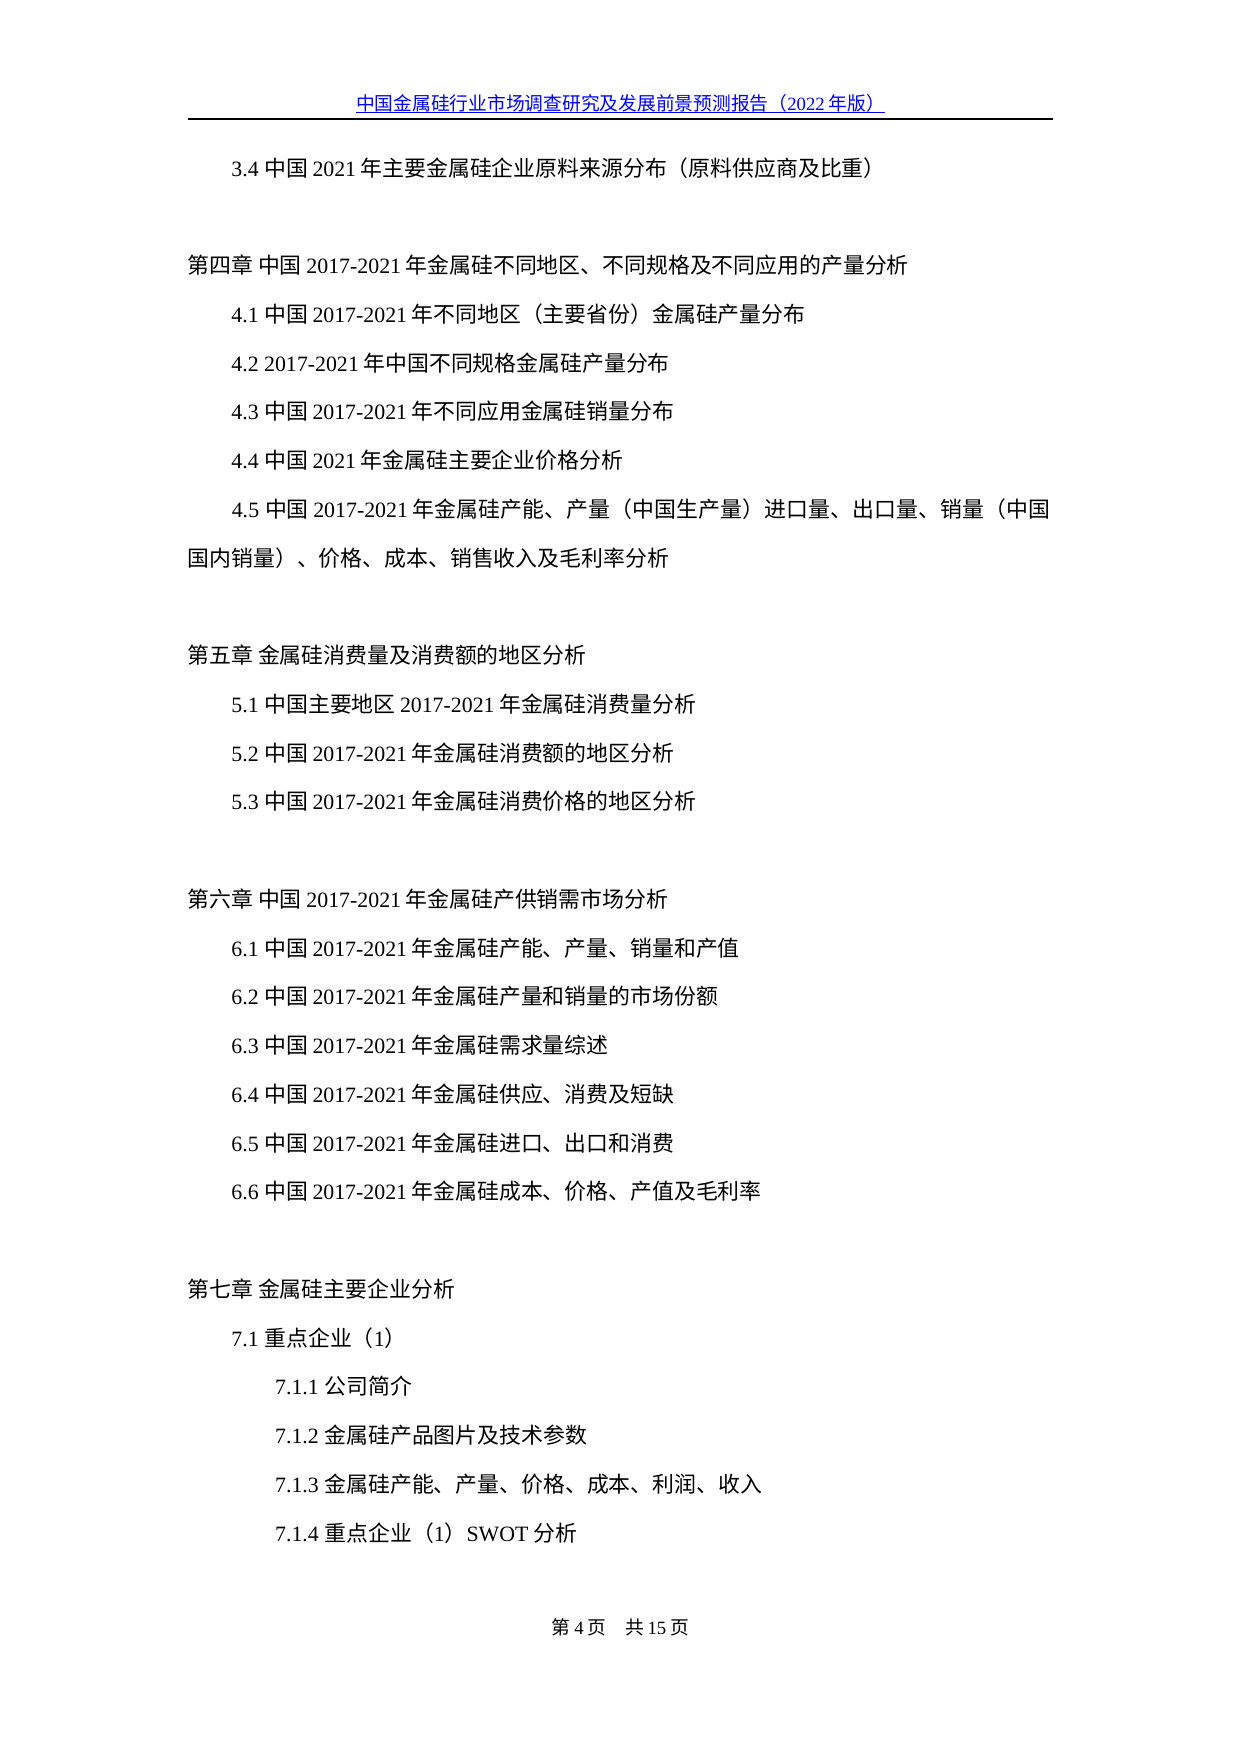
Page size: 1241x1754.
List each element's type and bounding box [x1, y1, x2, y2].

text [187, 150, 1053, 1548]
